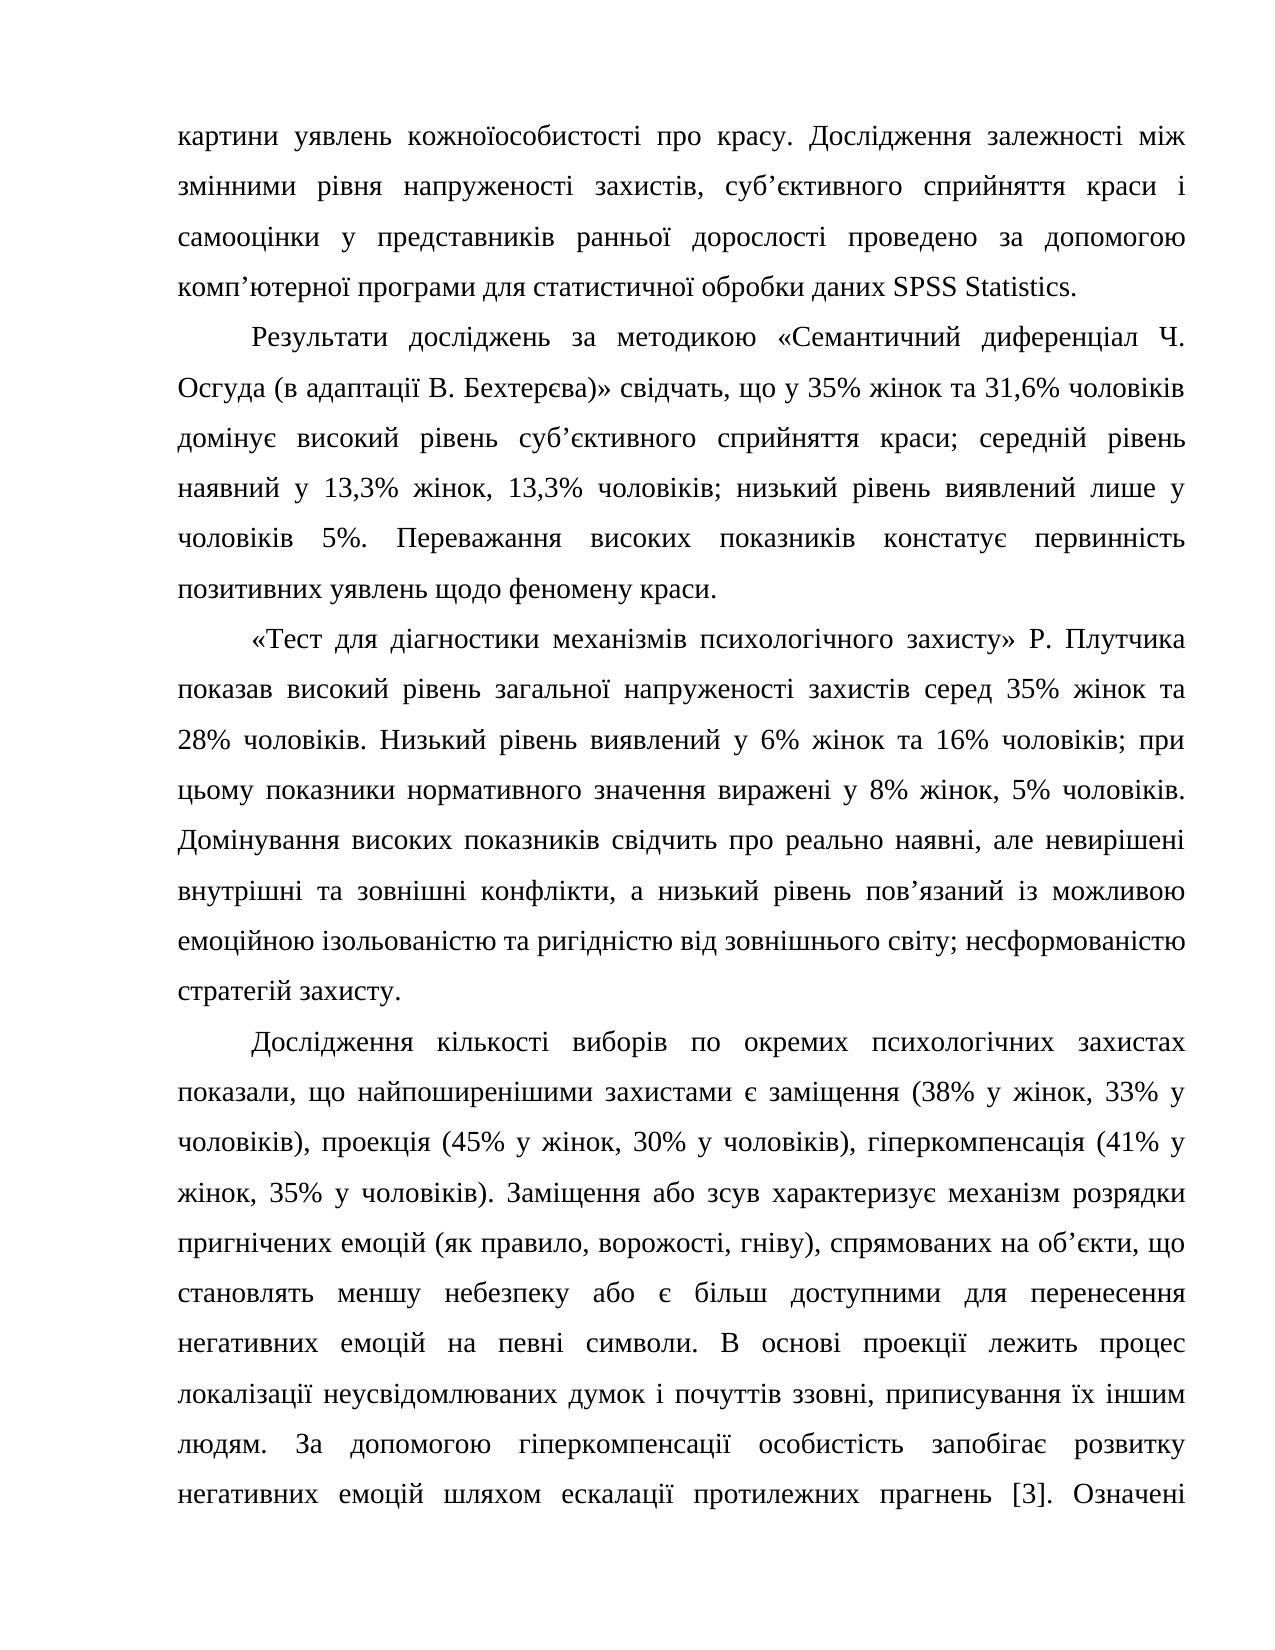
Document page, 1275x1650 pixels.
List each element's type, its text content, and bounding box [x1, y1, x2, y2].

text Результати досліджень за методикою «Семантичний диференціал Ч. Осгуда (в адаптації В. Бехтерєва)» свідчать, що у 35% жінок та 31,6% чоловіків домінує високий рівень суб’єктивного сприйняття краси; середній рівень наявний у 13,3% жінок, 13,3% чоловіків; низький рівень виявлений лише у чоловіків 5%. Переважання високих показників констатує первинність позитивних уявлень щодо феномену краси. [177, 319, 1186, 604]
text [177, 118, 1186, 303]
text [177, 1024, 1186, 1510]
text «Тест для діагностики механізмів психологічного захисту» Р. Плутчика показав високий рівень загальної напруженості захистів серед 35% жінок та 28% чоловіків. Низький рівень виявлений у 6% жінок та 16% чоловіків; при цьому показники нормативного значення виражені у 8% жінок, 5% чоловіків. Домінування високих показників свідчить про реально наявні, але невирішені внутрішні та зовнішні конфлікти, а низький рівень пов’язаний із можливою емоційною ізольованістю та ригідністю від зовнішнього світу; несформованістю стратегій захисту. [177, 621, 1186, 1007]
